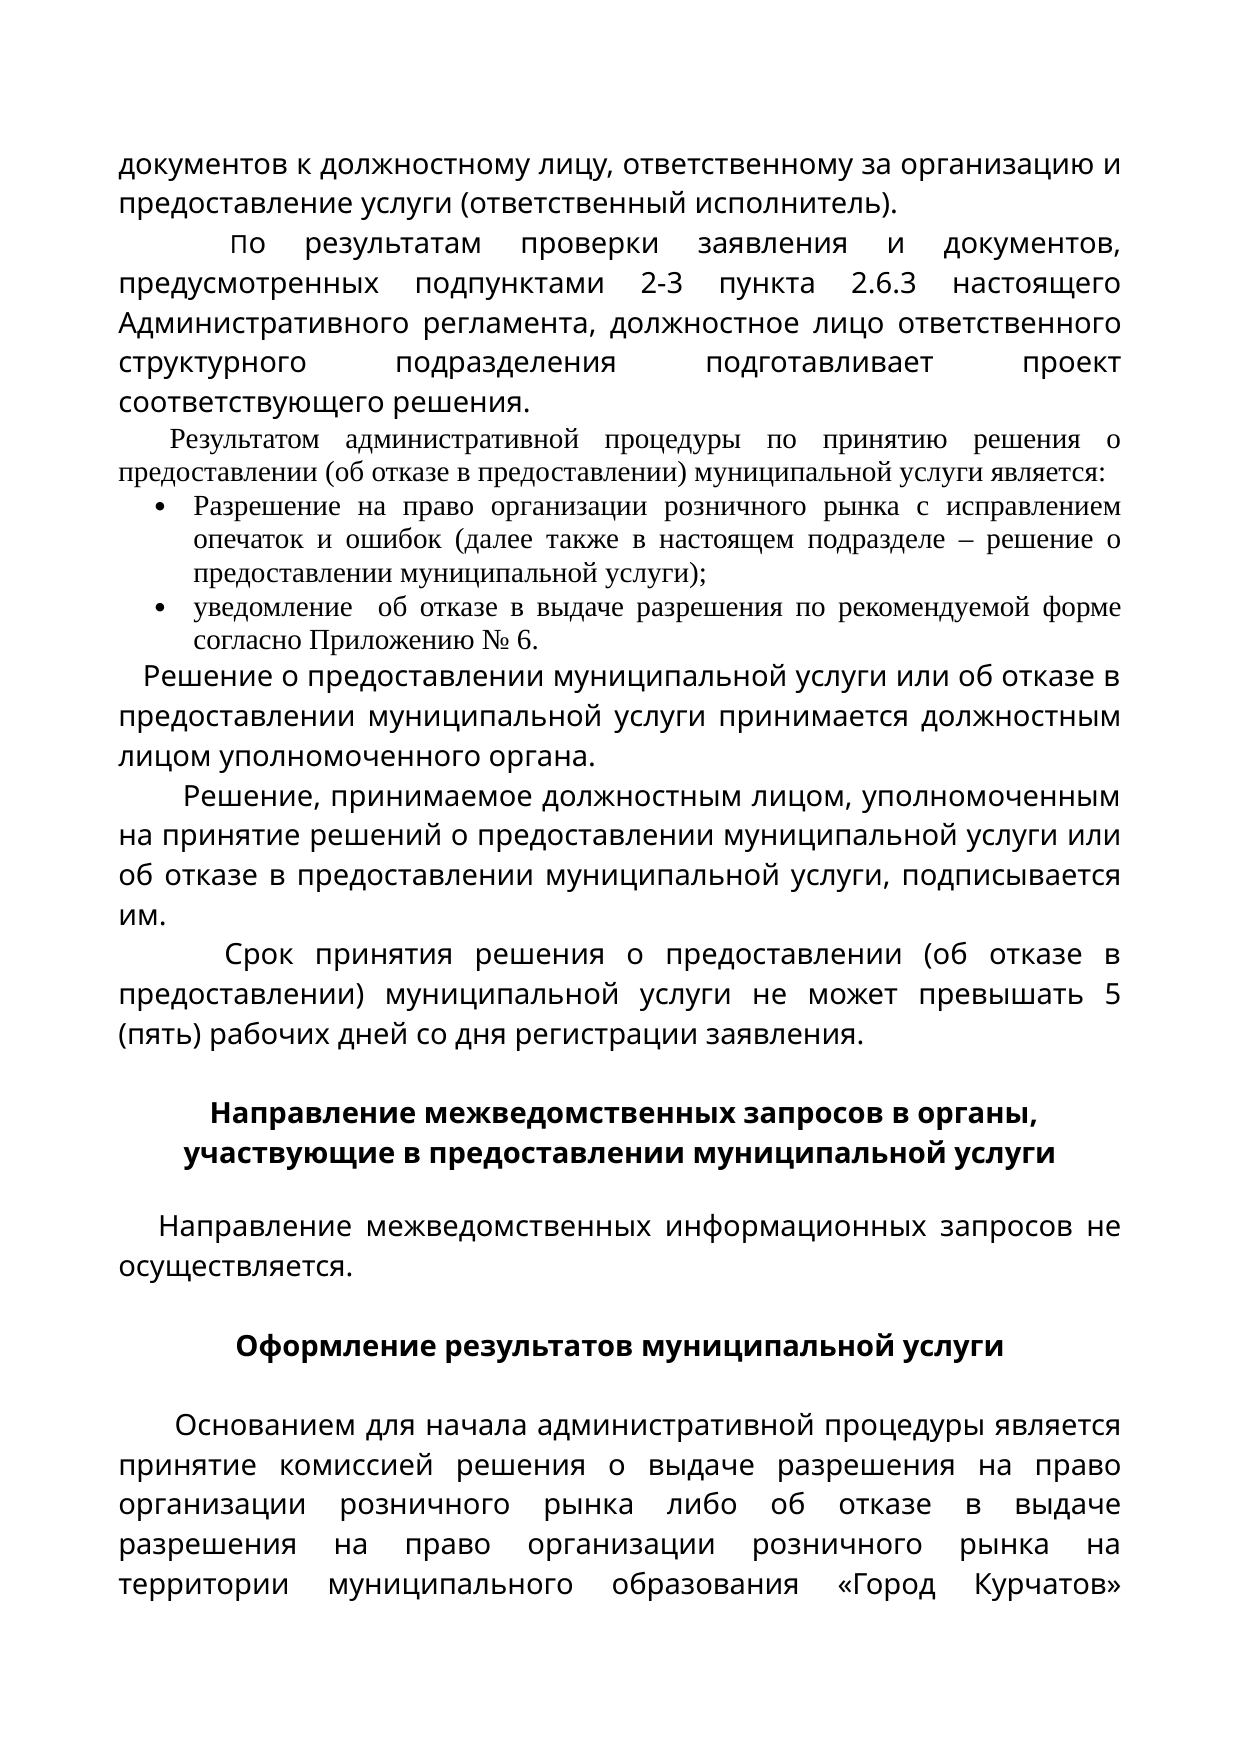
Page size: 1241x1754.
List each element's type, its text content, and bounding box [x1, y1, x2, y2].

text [118, 143, 1122, 222]
list уведомление об отказе в выдаче разрешения по рекомендуемой форме согласно Приложению № 6. [156, 589, 1122, 656]
text Результатом административной процедуры по принятию решения о предоставлении (об отказе в предоставлении) муниципальной услуги является: [118, 421, 1122, 488]
list Разрешение на право организации розничного рынка с исправлением опечаток и ошибок (далее также в настоящем подразделе – решение о предоставлении муниципальной услуги); [156, 488, 1122, 589]
text участвующие в предоставлении муниципальной услуги [118, 1132, 1122, 1172]
text Решение о предоставлении муниципальной услуги или об отказе в предоставлении муниципальной услуги принимается должностным лицом уполномоченного органа. [118, 656, 1122, 775]
text Направление межведомственных запросов в органы, [118, 1092, 1122, 1132]
text Направление межведомственных информационных запросов не осуществляется. [118, 1206, 1122, 1285]
text Решение, принимаемое должностным лицом, уполномоченным на принятие решений о предоставлении муниципальной услуги или об отказе в предоставлении муниципальной услуги, подписывается им. [118, 775, 1122, 933]
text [118, 1404, 1122, 1603]
text Оформление результатов муниципальной услуги [118, 1325, 1122, 1364]
text По результатам проверки заявления и документов, предусмотренных подпунктами 2-3 пункта 2.6.3 настоящего Административного регламента, должностное лицо ответственного структурного подразделения подготавливает проект соответствующего решения. [118, 222, 1122, 421]
text Срок принятия решения о предоставлении (об отказе в предоставлении) муниципальной услуги не может превышать 5 (пять) рабочих дней со дня регистрации заявления. [118, 933, 1122, 1053]
